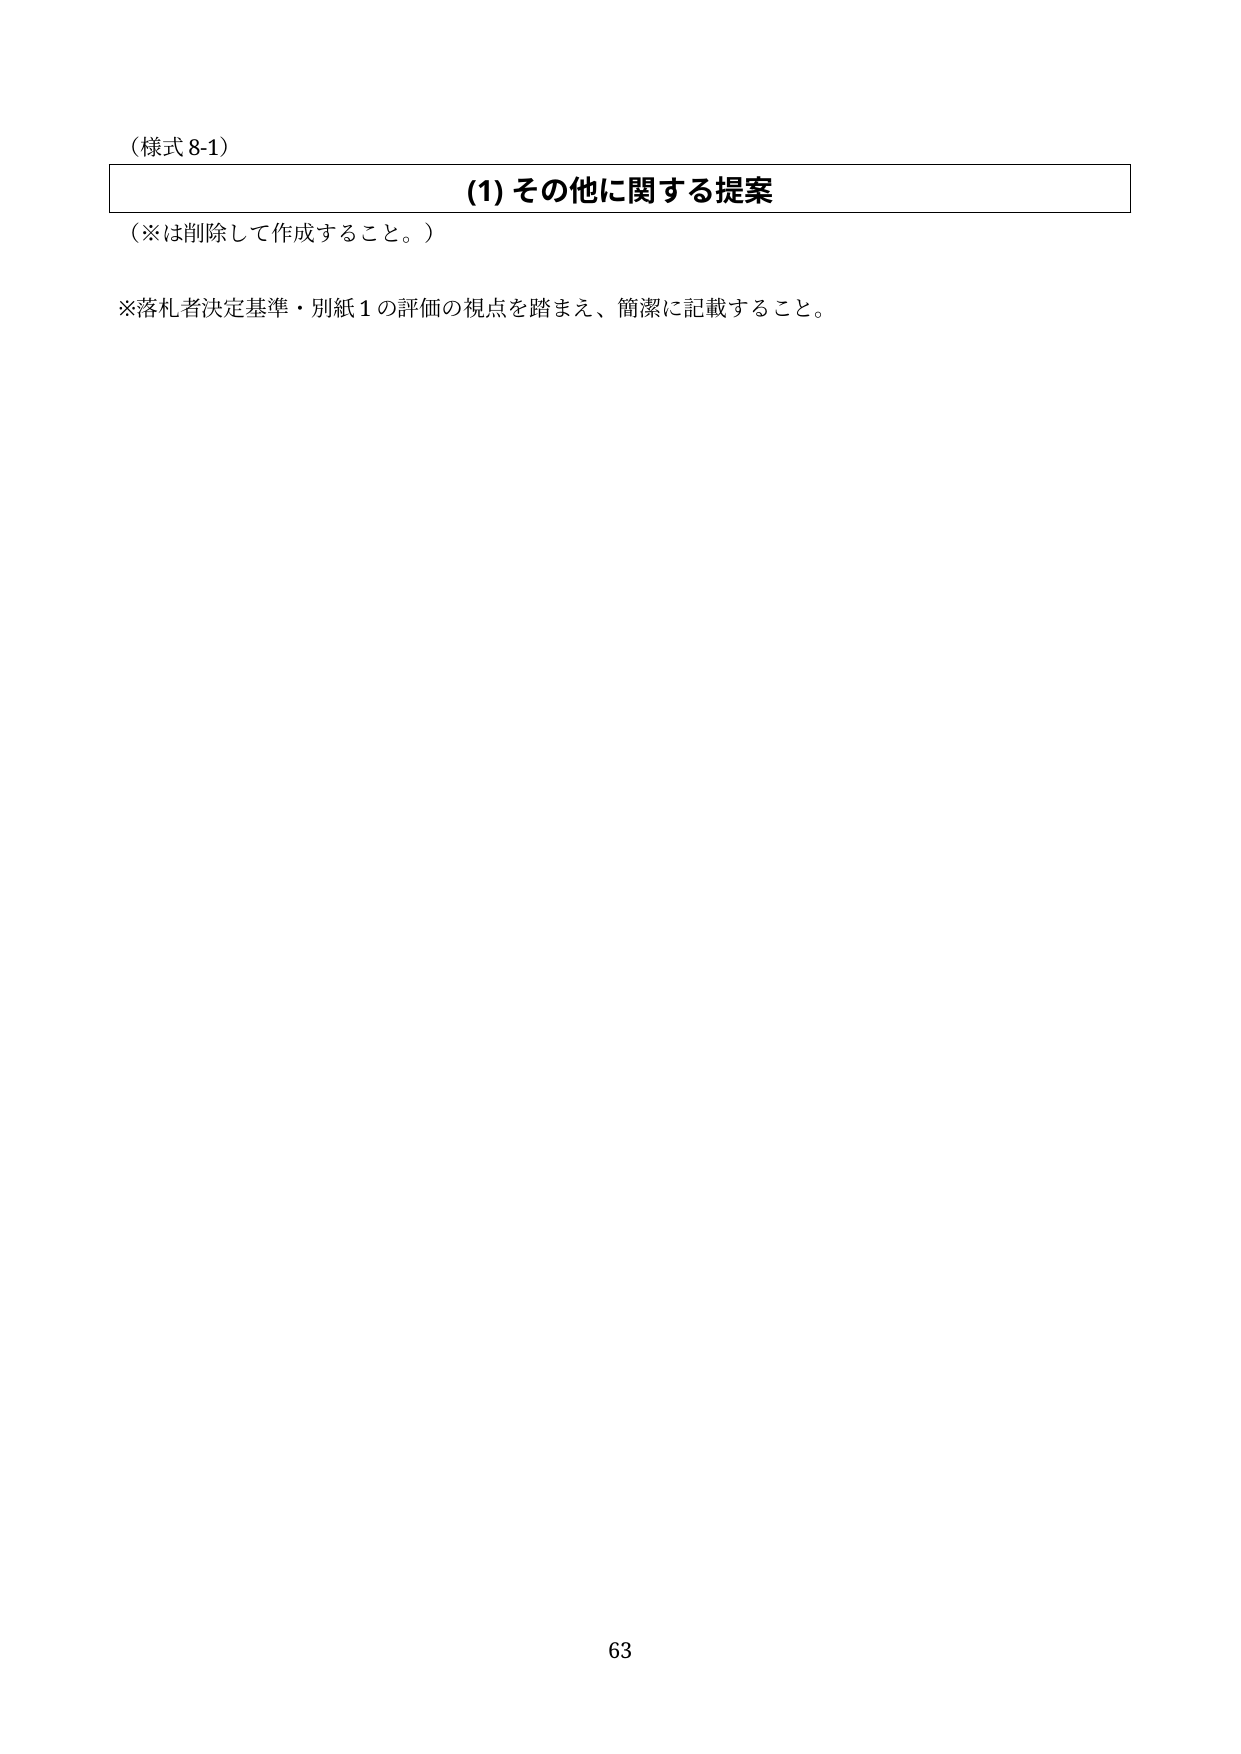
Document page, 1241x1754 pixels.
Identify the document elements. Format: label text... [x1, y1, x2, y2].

text （様式8-1） [118, 127, 1122, 164]
text ※落札者決定基準・別紙1の評価の視点を踏まえ、簡潔に記載すること。 [118, 288, 1122, 326]
text （※は削除して作成すること。） [118, 213, 1122, 251]
text (1) その他に関する提案 [110, 165, 1130, 212]
